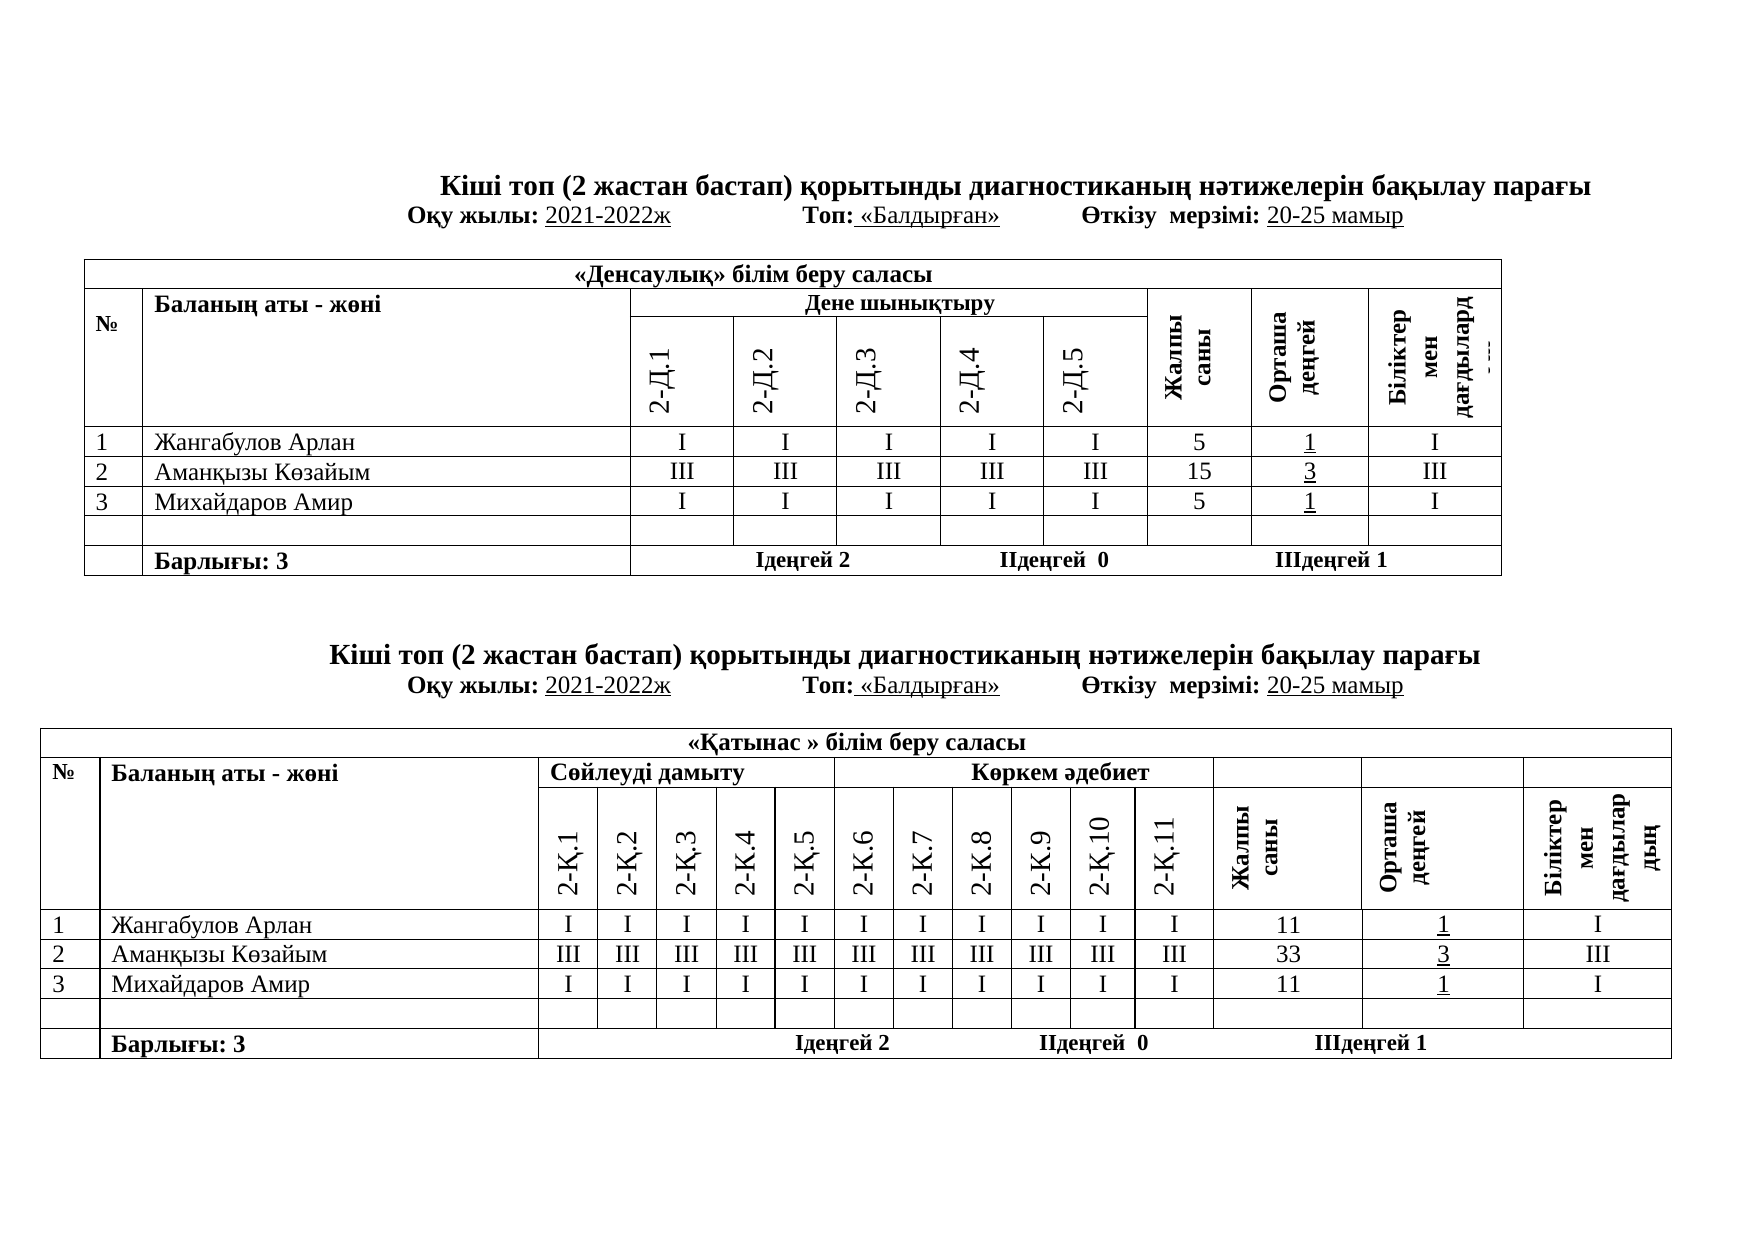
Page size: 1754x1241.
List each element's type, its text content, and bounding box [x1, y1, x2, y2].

table_cell [85, 516, 142, 545]
table_cell ІІІ [598, 940, 656, 968]
table_cell 3 [1252, 457, 1368, 486]
table_cell 2-К.9 [1012, 788, 1070, 909]
table_cell Дене шынықтыру [631, 289, 1147, 316]
table_cell 1 [41, 910, 99, 938]
table_cell [1214, 758, 1361, 787]
table_cell ІІІ [835, 940, 893, 968]
table_cell Баланың аты - жөні [143, 289, 630, 426]
table_cell [776, 999, 834, 1028]
table_cell ІІІ [734, 457, 836, 486]
table_cell І [657, 969, 716, 998]
table_cell ІІІ [1524, 940, 1671, 968]
table_cell ІІІ [894, 940, 952, 968]
table_cell [143, 516, 630, 545]
table_cell І [1524, 969, 1671, 998]
table_cell І [657, 910, 716, 938]
table_cell І [1369, 427, 1501, 456]
table_cell [1362, 758, 1523, 787]
table_cell 1 [1252, 427, 1368, 456]
table_cell 2-Д.4 [941, 317, 1043, 426]
text Оқу жылы: 2021-2022ж Топ: «Балдырған» Өткізу мерзімі: 20-25 мамыр [96, 670, 1714, 699]
table_cell Жалпы саны [1148, 289, 1251, 426]
table_cell Орташа деңгей [1252, 289, 1368, 426]
table_cell 2-К.4 [717, 788, 774, 909]
table_cell 5 [1148, 487, 1251, 515]
table_cell № [41, 758, 99, 909]
table_cell ІІІ [1136, 940, 1213, 968]
table_cell 2-Қ.2 [598, 788, 656, 909]
table_cell [717, 999, 774, 1028]
table_cell Барлығы: 3 [101, 1029, 538, 1058]
table_cell ІІІ [717, 940, 774, 968]
table_cell І [1071, 910, 1134, 938]
table_header «Денсаулық» білім беру саласы [85, 260, 1501, 288]
table_cell [539, 999, 597, 1028]
table_header «Қатынас » білім беру саласы [41, 729, 1671, 757]
table_cell 33 [1214, 940, 1362, 968]
table_cell І [837, 427, 940, 456]
table_cell Баланың аты - жөні [101, 758, 538, 909]
table_cell [1071, 999, 1134, 1028]
table_cell ІІІ [1044, 457, 1147, 486]
table_cell Михайдаров Амир [101, 969, 538, 998]
table_cell Аманқызы Көзайым [143, 457, 630, 486]
table_cell І [717, 910, 774, 938]
table_cell 2-Қ.3 [657, 788, 716, 909]
table_cell Жангабулов Арлан [101, 910, 538, 938]
table_cell [1012, 999, 1070, 1028]
table_cell 3 [85, 487, 142, 515]
table_cell І [1012, 969, 1070, 998]
table_cell ІІІ [941, 457, 1043, 486]
table_cell І [1044, 487, 1147, 515]
table_cell 1 [85, 427, 142, 456]
table_cell І [776, 969, 834, 998]
table_cell І [894, 969, 952, 998]
table_cell [835, 999, 893, 1028]
table_cell ІІІ [776, 940, 834, 968]
table_cell [1369, 516, 1501, 545]
table_cell 2-Қ.1 [539, 788, 597, 909]
table_cell І [1071, 969, 1134, 998]
table_cell 2 [85, 457, 142, 486]
table_cell [1214, 999, 1362, 1028]
table_cell [598, 999, 656, 1028]
table_cell 2-К.7 [894, 788, 952, 909]
table_cell Михайдаров Амир [143, 487, 630, 515]
table_cell 2-Д.2 [734, 317, 836, 426]
table_cell 2-Д.3 [837, 317, 940, 426]
table_cell 2-Д.1 [631, 317, 733, 426]
text Кіші топ (2 жастан бастап) қорытынды диагностиканың нәтижелерін бақылау парағы [243, 168, 1714, 201]
table_cell І [1136, 969, 1213, 998]
table_cell Сөйлеуді дамыту [539, 758, 834, 787]
table_cell 2 [41, 940, 99, 968]
text Кіші топ (2 жастан бастап) қорытынды диагностиканың нәтижелерін бақылау парағы [96, 610, 1714, 670]
table_cell [953, 999, 1011, 1028]
table_cell І [1044, 427, 1147, 456]
table_cell [941, 516, 1043, 545]
table_cell ІІІ [1012, 940, 1070, 968]
table_cell Жалпы саны [1214, 788, 1361, 909]
table_cell Көркем әдебиет [835, 758, 1213, 787]
table_cell І [894, 910, 952, 938]
table_cell І [1012, 910, 1070, 938]
table_cell І [953, 910, 1011, 938]
table_cell ІІІ [657, 940, 716, 968]
table_cell І [1369, 487, 1501, 515]
table_cell 5 [1148, 427, 1251, 456]
table_cell Аманқызы Көзайым [101, 940, 538, 968]
table_cell [1524, 758, 1671, 787]
table_cell [1148, 516, 1251, 545]
table_cell [657, 999, 716, 1028]
table_cell 15 [1148, 457, 1251, 486]
table_cell 2-К.6 [835, 788, 893, 909]
table_cell 1 [1363, 910, 1523, 938]
table_cell І [835, 910, 893, 938]
table_cell ІІІ [631, 457, 733, 486]
text Оқу жылы: 2021-2022ж Топ: «Балдырған» Өткізу мерзімі: 20-25 мамыр [96, 201, 1714, 230]
table_cell [734, 516, 836, 545]
table_cell І [631, 427, 733, 456]
table_cell Iдеңгей 2 IIдеңгей 0 IIIдеңгей 1 [631, 546, 1501, 575]
table_cell [837, 516, 940, 545]
table_cell І [1524, 910, 1671, 938]
table_cell 3 [1363, 940, 1523, 968]
table_cell [41, 1029, 99, 1058]
table_cell Iдеңгей 2 IIдеңгей 0 IIIдеңгей 1 [539, 1029, 1671, 1058]
table_cell І [631, 487, 733, 515]
table_cell І [837, 487, 940, 515]
table_cell [85, 546, 142, 575]
table_cell 3 [41, 969, 99, 998]
table_cell І [941, 487, 1043, 515]
table_cell І [776, 910, 834, 938]
table_cell 2-Қ.5 [776, 788, 834, 909]
table_cell Орташа деңгей [1362, 788, 1523, 909]
table_cell І [598, 910, 656, 938]
table_cell № [85, 289, 142, 426]
table_cell 1 [1363, 969, 1523, 998]
table_cell І [539, 910, 597, 938]
table_cell ІІІ [953, 940, 1011, 968]
table_cell 2-К.8 [953, 788, 1011, 909]
table_cell 2-Қ.11 [1136, 788, 1213, 909]
table_cell 11 [1214, 910, 1362, 938]
table_cell [1136, 999, 1213, 1028]
table_cell І [835, 969, 893, 998]
table_cell [101, 999, 538, 1028]
table_cell ІІІ [1071, 940, 1134, 968]
table_cell І [941, 427, 1043, 456]
table_cell Біліктер мен дағдылардың дамудеңгейі [1524, 788, 1671, 909]
table_cell [1524, 999, 1671, 1028]
table_cell 2-Д.5 [1044, 317, 1147, 426]
table_cell І [734, 487, 836, 515]
table_cell 1 [1252, 487, 1368, 515]
table_cell 2-Қ.10 [1071, 788, 1134, 909]
table_cell [1363, 999, 1523, 1028]
table_cell І [598, 969, 656, 998]
table_cell І [717, 969, 774, 998]
table_cell Біліктер мен дағдылардың дамудеңгейі [1369, 289, 1501, 426]
table_cell Барлығы: 3 [143, 546, 630, 575]
table_cell ІІІ [837, 457, 940, 486]
table_cell ІІІ [1369, 457, 1501, 486]
table_cell І [539, 969, 597, 998]
table_cell [1044, 516, 1147, 545]
table_cell Жангабулов Арлан [143, 427, 630, 456]
table_cell [631, 516, 733, 545]
table_cell [894, 999, 952, 1028]
table_cell ІІІ [539, 940, 597, 968]
table_cell [41, 999, 99, 1028]
table_cell [1252, 516, 1368, 545]
table_cell 11 [1214, 969, 1362, 998]
table_cell І [953, 969, 1011, 998]
table_cell І [1136, 910, 1213, 938]
table_cell І [734, 427, 836, 456]
